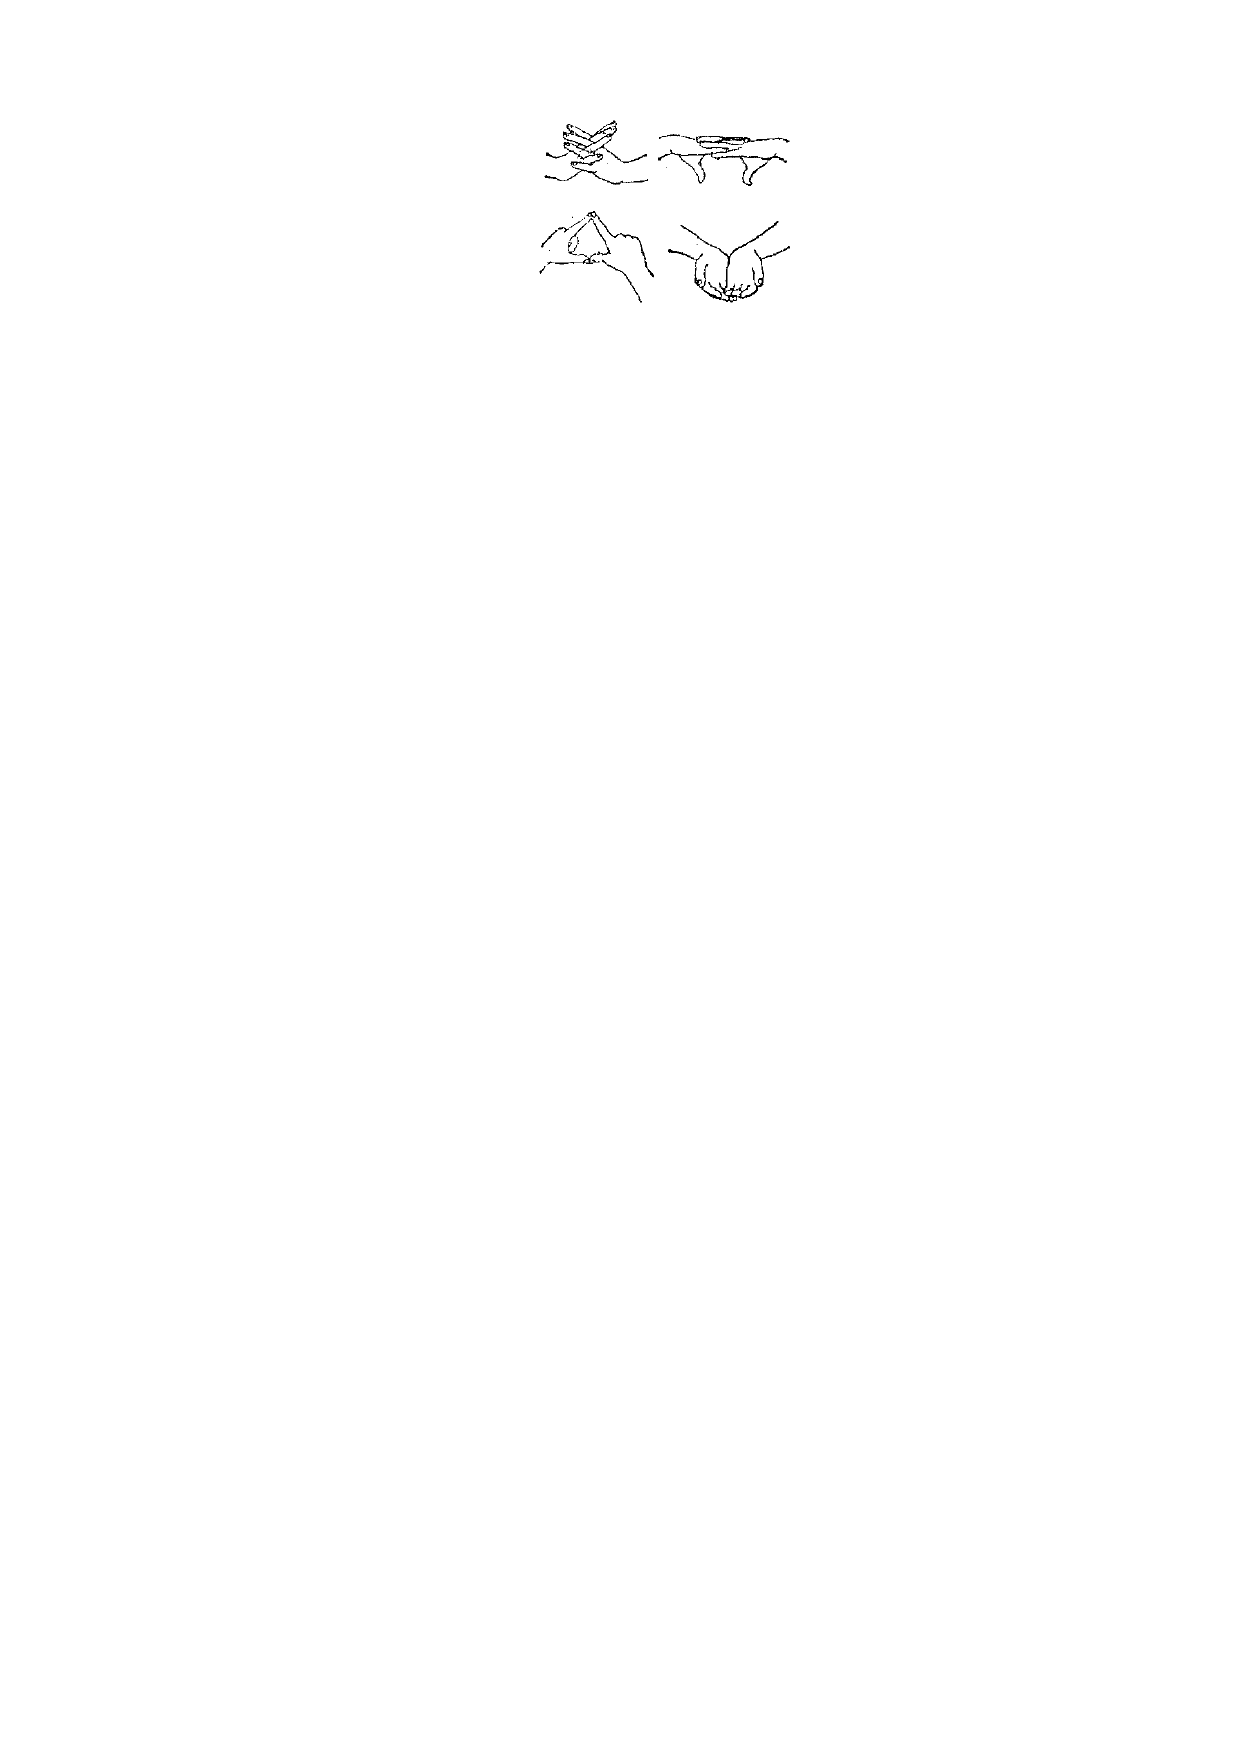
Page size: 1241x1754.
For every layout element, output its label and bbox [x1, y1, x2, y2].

picture [537, 118, 792, 303]
